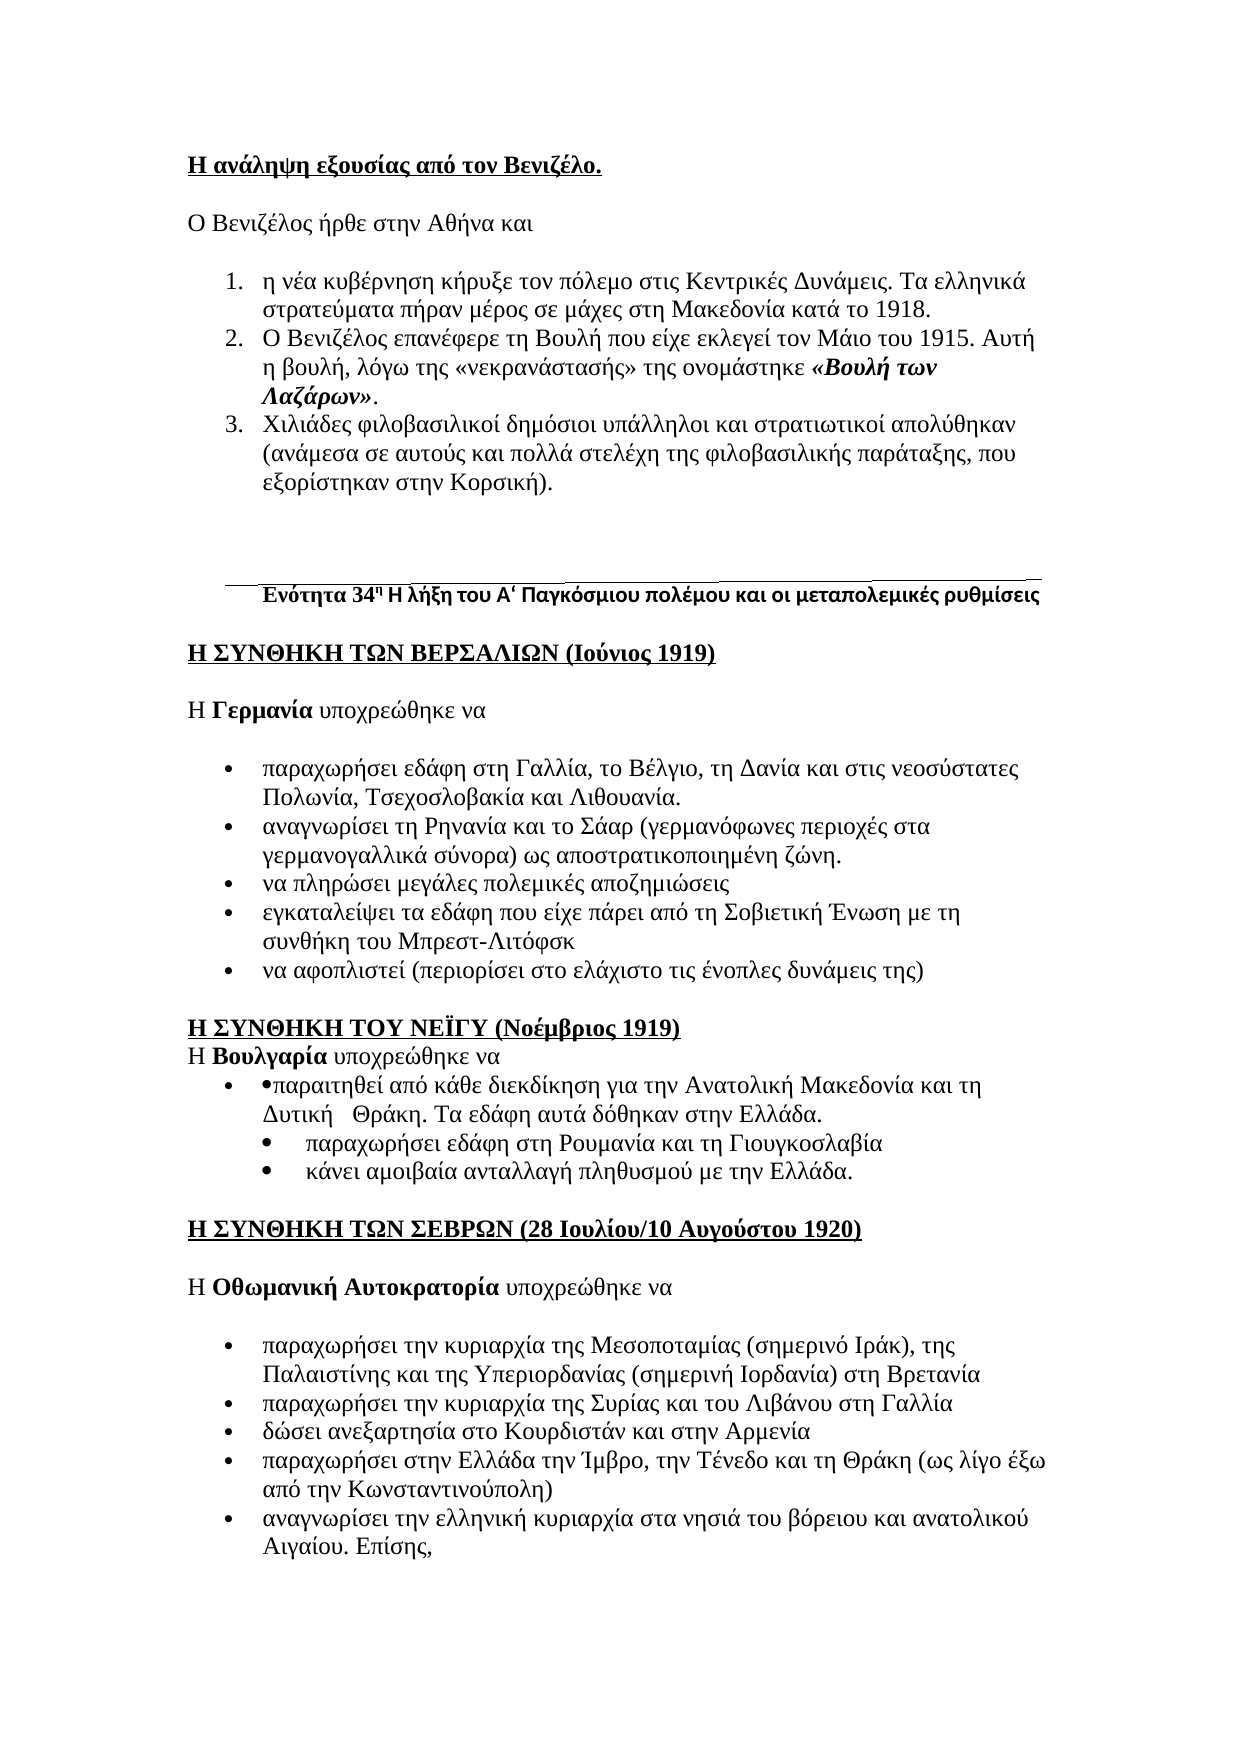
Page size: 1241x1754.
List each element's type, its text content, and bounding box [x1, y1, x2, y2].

text Η ανάληψη εξουσίας από τον Βενιζέλο. [187, 150, 1053, 179]
text Η ΣΥΝΘΗΚΗ ΤΟΥ ΝΕΪΓΥ (Νοέμβριος 1919) [187, 1013, 1053, 1041]
list αναγνωρίσει την ελληνική κυριαρχία στα νησιά του βόρειου και ανατολικού Αιγαίου. Επίσης, [225, 1503, 1053, 1560]
list να πληρώσει μεγάλες πολεμικές αποζημιώσεις [225, 868, 1053, 897]
list παραχωρήσει την κυριαρχία της Συρίας και του Λιβάνου στη Γαλλία [225, 1388, 1053, 1416]
list παραχωρήσει την κυριαρχία της Μεσοποταμίας (σημερινό Ιράκ), της Παλαιστίνης και της Υπεριορδανίας (σημερινή Ιορδανία) στη Βρετανία [225, 1330, 1053, 1388]
text Η Γερμανία υποχρεώθηκε να [187, 696, 1053, 724]
list δώσει ανεξαρτησία στο Κουρδιστάν και στην Αρμενία [225, 1416, 1053, 1445]
text Ενότητα 34η Η λήξη του Α‘ Παγκόσμιου πολέμου και οι μεταπολεμικές ρυθμίσεις [262, 581, 1053, 608]
text Η Οθωμανική Αυτοκρατορία υποχρεώθηκε να [187, 1272, 1053, 1301]
list  παραχωρήσει εδάφη στη Ρουμανία και τη Γιουγκοσλαβία [262, 1128, 1053, 1156]
text Η ΣΥΝΘΗΚΗ ΤΩΝ ΒΕΡΣΑΛΙΩΝ (Ιούνιος 1919) [187, 638, 1053, 666]
list Χιλιάδες φιλοβασιλικοί δημόσιοι υπάλληλοι και στρατιωτικοί απολύθηκαν (ανάμεσα σε αυτούς και πολλά στελέχη της φιλοβασιλικής παράταξης, που εξορίστηκαν στην Κορσική). [225, 409, 1053, 496]
text Ο Βενιζέλος ήρθε στην Αθήνα και [187, 208, 1053, 237]
list παραχωρήσει εδάφη στη Γαλλία, το Βέλγιο, τη Δανία και στις νεοσύστατες Πολωνία, Τσεχοσλοβακία και Λιθουανία. [225, 753, 1053, 811]
list  κάνει αμοιβαία ανταλλαγή πληθυσμού με την Ελλάδα. [262, 1156, 1053, 1185]
list παραχωρήσει στην Ελλάδα την Ίμβρο, την Τένεδο και τη Θράκη (ως λίγο έξω από την Κωνσταντινούπολη) [225, 1445, 1053, 1503]
list εγκαταλείψει τα εδάφη που είχε πάρει από τη Σοβιετική Ένωση με τη συνθήκη του Μπρεστ-Λιτόφσκ [225, 897, 1053, 955]
text Η Βουλγαρία υποχρεώθηκε να [187, 1041, 1053, 1070]
list Ο Βενιζέλος επανέφερε τη Βουλή που είχε εκλεγεί τον Μάιο του 1915. Αυτή η βουλή, λόγω της «νεκρανάστασής» της ονομάστηκε «Βουλή των Λαζάρων». [225, 323, 1053, 409]
text Η ΣΥΝΘΗΚΗ ΤΩΝ ΣΕΒΡΩΝ (28 Ιουλίου/10 Αυγούστου 1920) [187, 1214, 1053, 1243]
list η νέα κυβέρνηση κήρυξε τον πόλεμο στις Κεντρικές Δυνάμεις. Τα ελληνικά στρατεύματα πήραν μέρος σε μάχες στη Μακεδονία κατά το 1918. [225, 266, 1053, 323]
list αναγνωρίσει τη Ρηνανία και το Σάαρ (γερμανόφωνες περιοχές στα γερμανογαλλικά σύνορα) ως αποστρατικοποιημένη ζώνη. [225, 811, 1053, 868]
list παραιτηθεί από κάθε διεκδίκηση για την Ανατολική Μακεδονία και τη Δυτική Θράκη. Τα εδάφη αυτά δόθηκαν στην Ελλάδα. [225, 1070, 1053, 1128]
list να αφοπλιστεί (περιορίσει στο ελάχιστο τις ένοπλες δυνάμεις της) [225, 955, 1053, 983]
